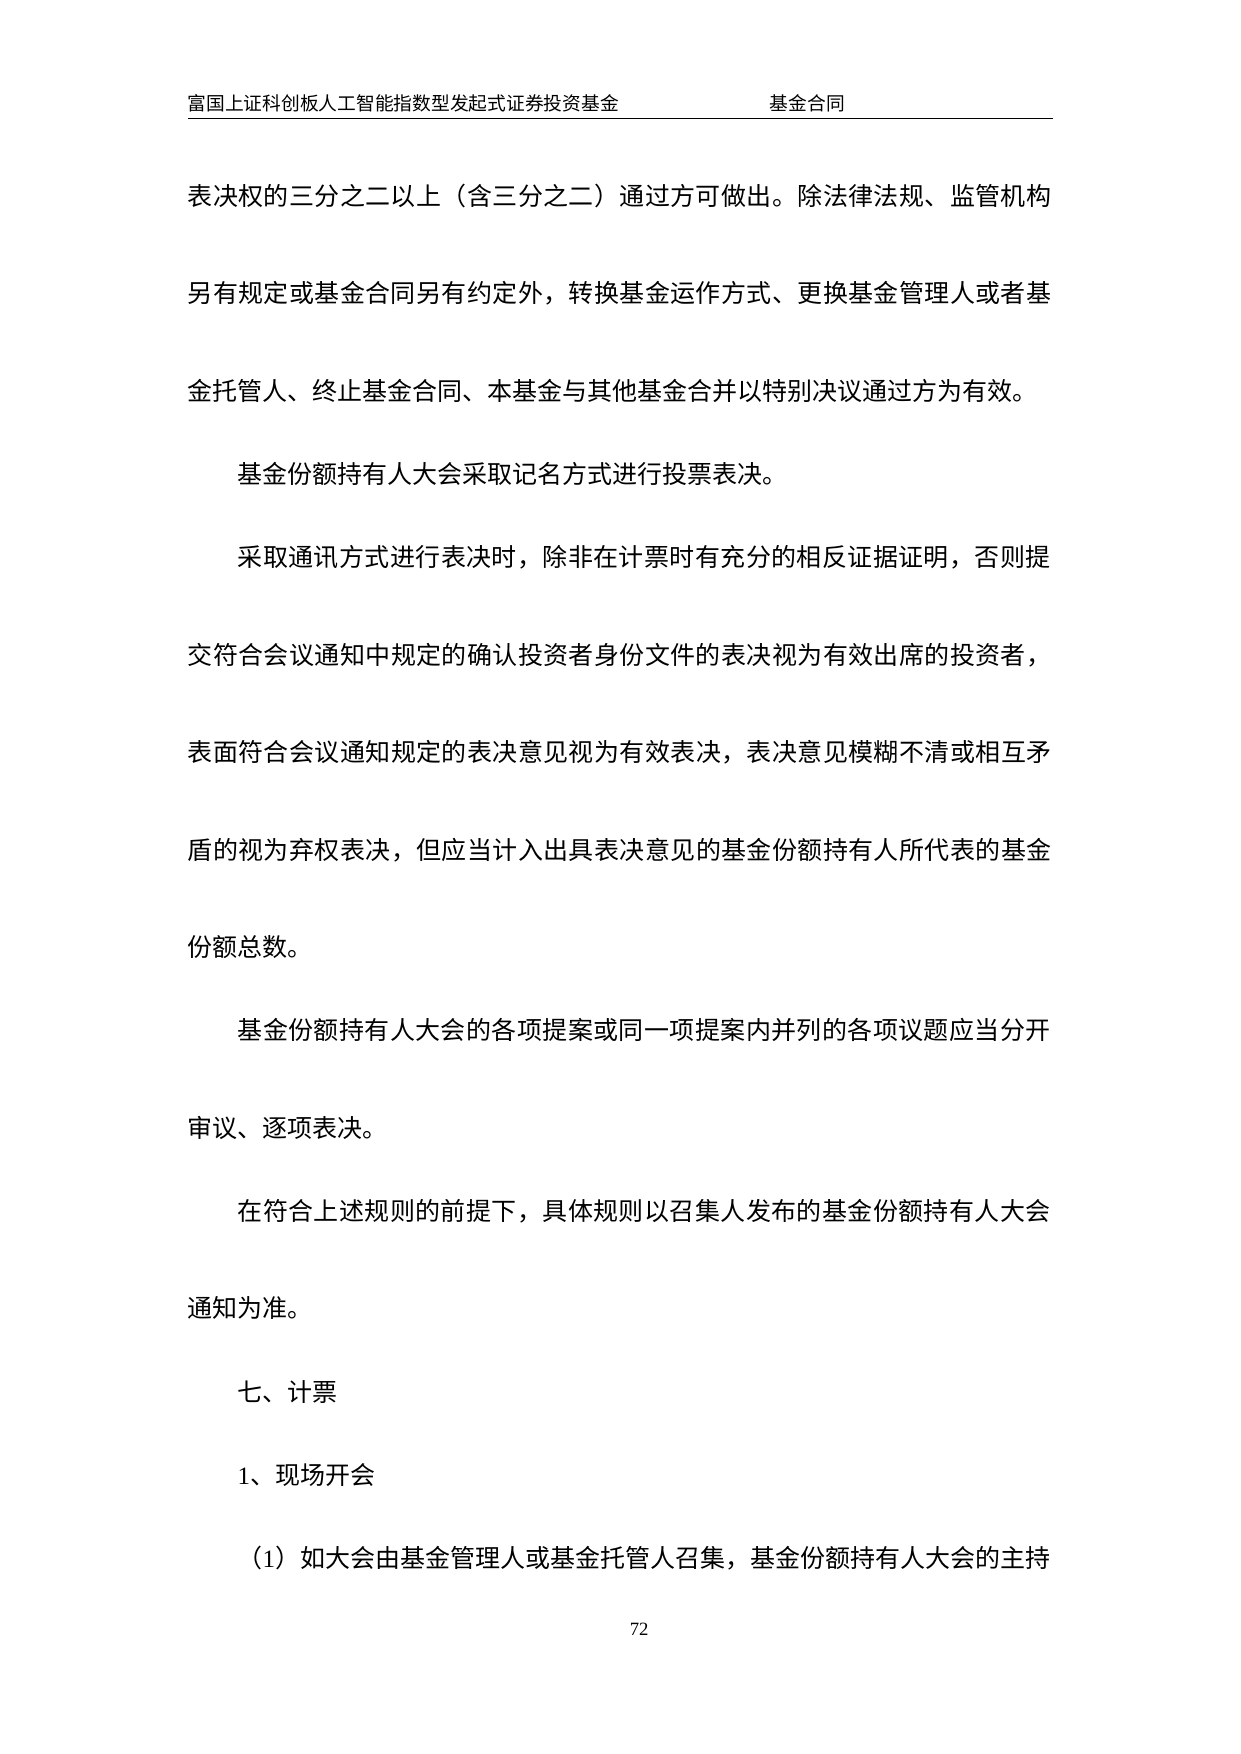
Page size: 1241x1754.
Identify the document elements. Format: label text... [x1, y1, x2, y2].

text 在符合上述规则的前提下，具体规则以召集人发布的基金份额持有人大会通知为准。 [187, 1177, 1053, 1339]
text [187, 162, 1053, 422]
text 基金份额持有人大会的各项提案或同一项提案内并列的各项议题应当分开审议、逐项表决。 [187, 996, 1053, 1159]
text 基金份额持有人大会采取记名方式进行投票表决。 [187, 440, 1053, 505]
text 1、现场开会 [187, 1441, 1053, 1506]
text 采取通讯方式进行表决时，除非在计票时有充分的相反证据证明，否则提交符合会议通知中规定的确认投资者身份文件的表决视为有效出席的投资者，表面符合会议通知规定的表决意见视为有效表决，表决意见模糊不清或相互矛盾的视为弃权表决，但应当计入出具表决意见的基金份额持有人所代表的基金份额总数。 [187, 523, 1053, 978]
text 七、计票 [187, 1358, 1053, 1423]
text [187, 1524, 1053, 1589]
